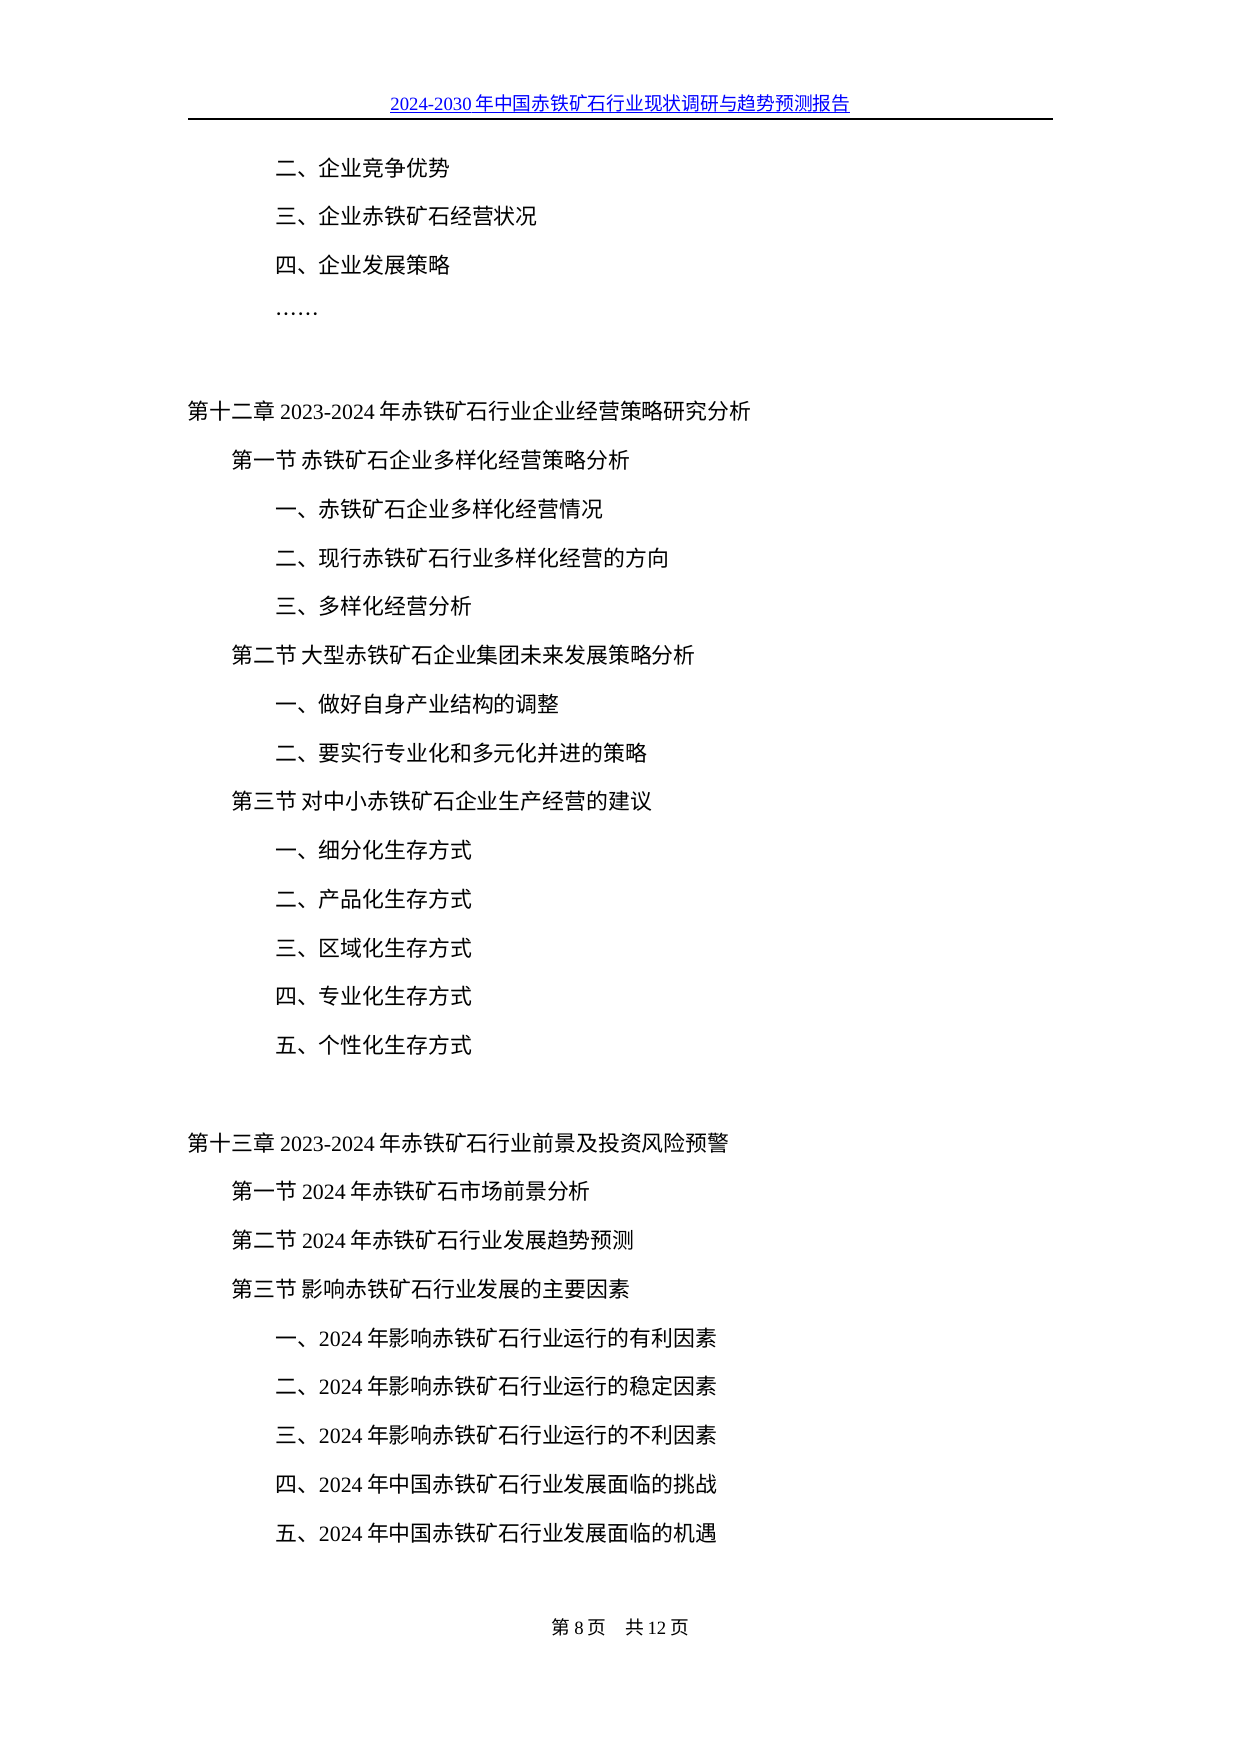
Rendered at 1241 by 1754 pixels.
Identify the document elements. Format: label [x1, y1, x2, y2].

text [187, 150, 1053, 1548]
